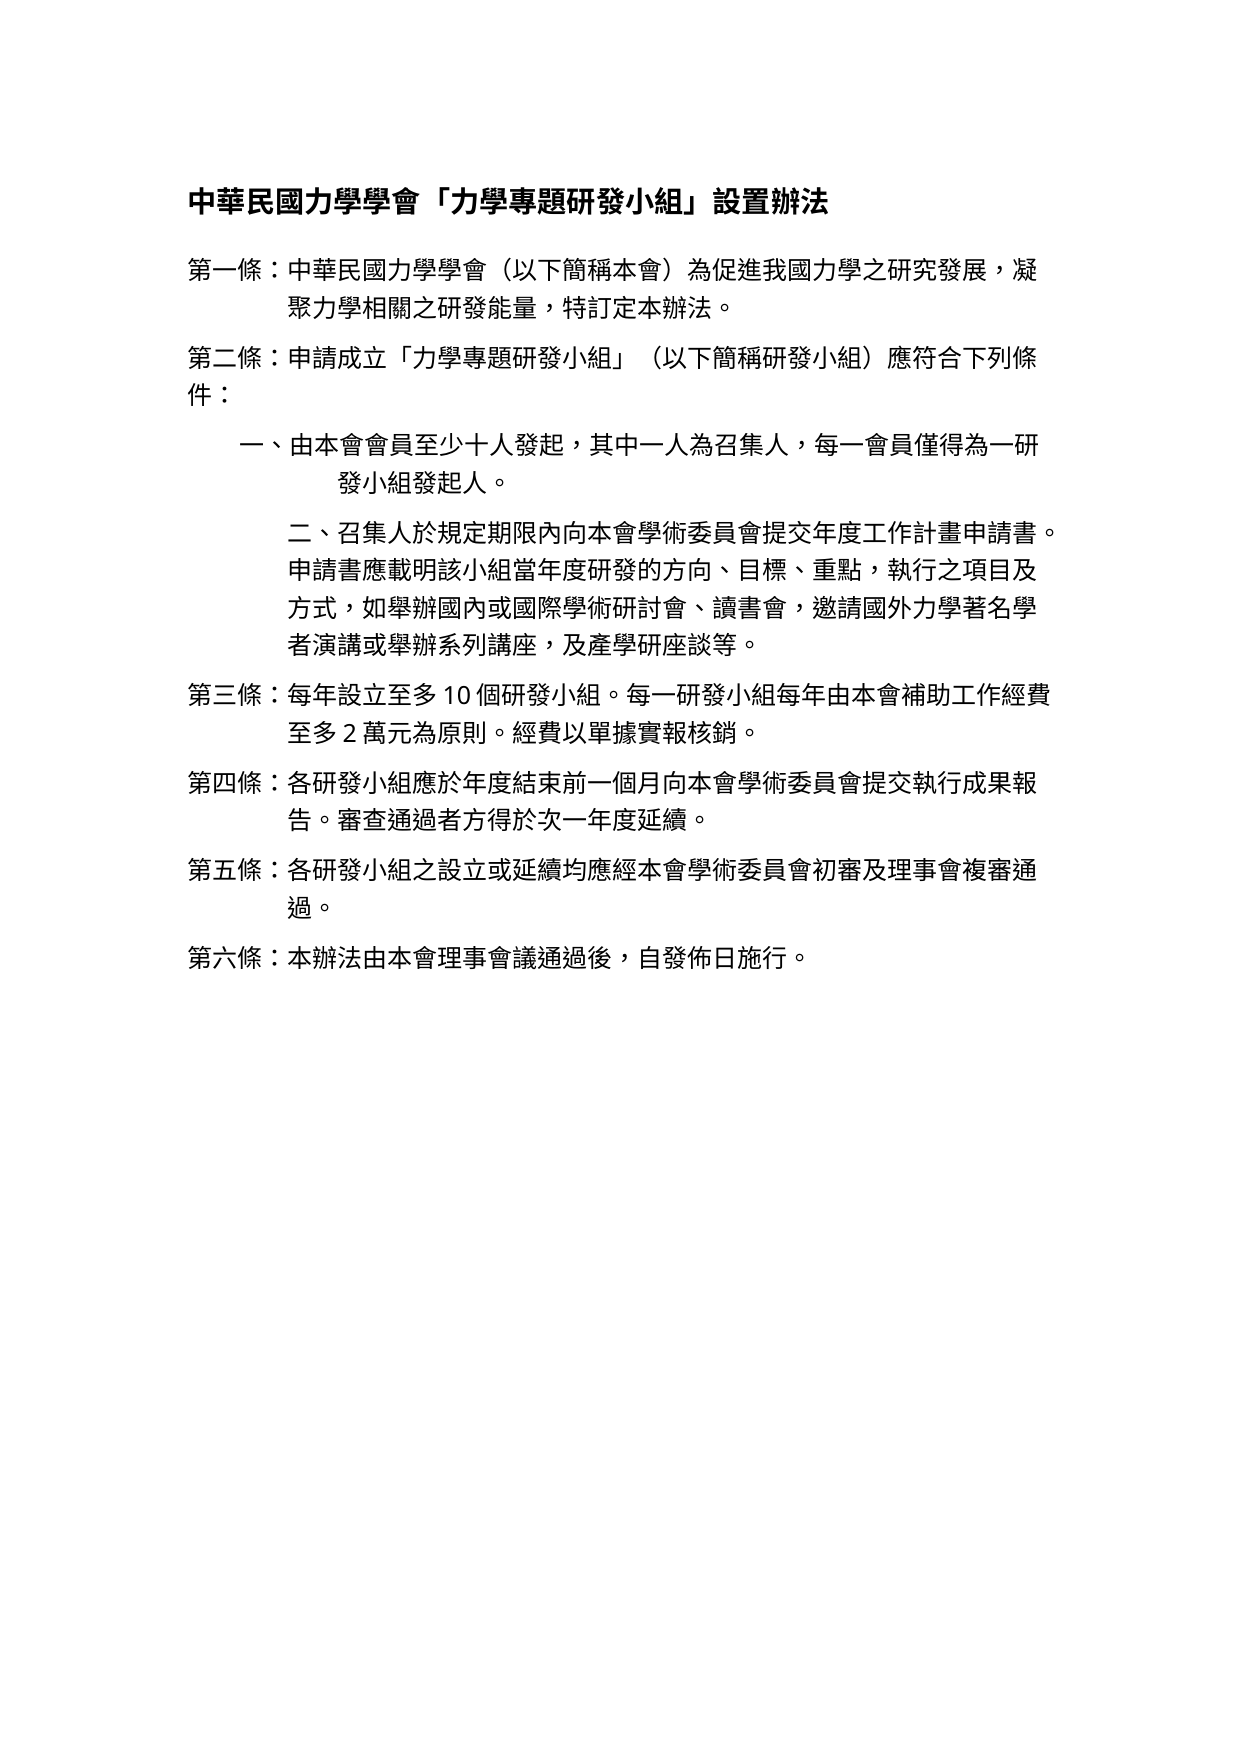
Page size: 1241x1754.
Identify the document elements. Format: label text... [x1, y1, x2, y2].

text 二、召集人於規定期限內向本會學術委員會提交年度工作計畫申請書。申請書應載明該小組當年度研發的方向、目標、重點，執行之項目及方式，如舉辦國內或國際學術研討會、讀書會，邀請國外力學著名學者演講或舉辦系列講座，及產學研座談等。 [287, 512, 1053, 662]
text 第一條：中華民國力學學會（以下簡稱本會）為促進我國力學之研究發展，凝聚力學相關之研發能量，特訂定本辦法。 [187, 250, 1053, 325]
text 第四條：各研發小組應於年度結束前一個月向本會學術委員會提交執行成果報告。審查通過者方得於次一年度延續。 [187, 762, 1053, 837]
text 一、由本會會員至少十人發起，其中一人為召集人，每一會員僅得為一研發小組發起人。 [187, 425, 1053, 500]
text 中華民國力學學會「力學專題研發小組」設置辦法 [187, 162, 1053, 237]
text 第三條：每年設立至多10個研發小組。每一研發小組每年由本會補助工作經費至多2萬元為原則。經費以單據實報核銷。 [187, 675, 1053, 750]
text 第二條：申請成立「力學專題研發小組」（以下簡稱研發小組）應符合下列條件： [187, 337, 1053, 412]
text 第六條：本辦法由本會理事會議通過後，自發佈日施行。 [187, 937, 1053, 975]
text 第五條：各研發小組之設立或延續均應經本會學術委員會初審及理事會複審通過。 [187, 850, 1053, 925]
